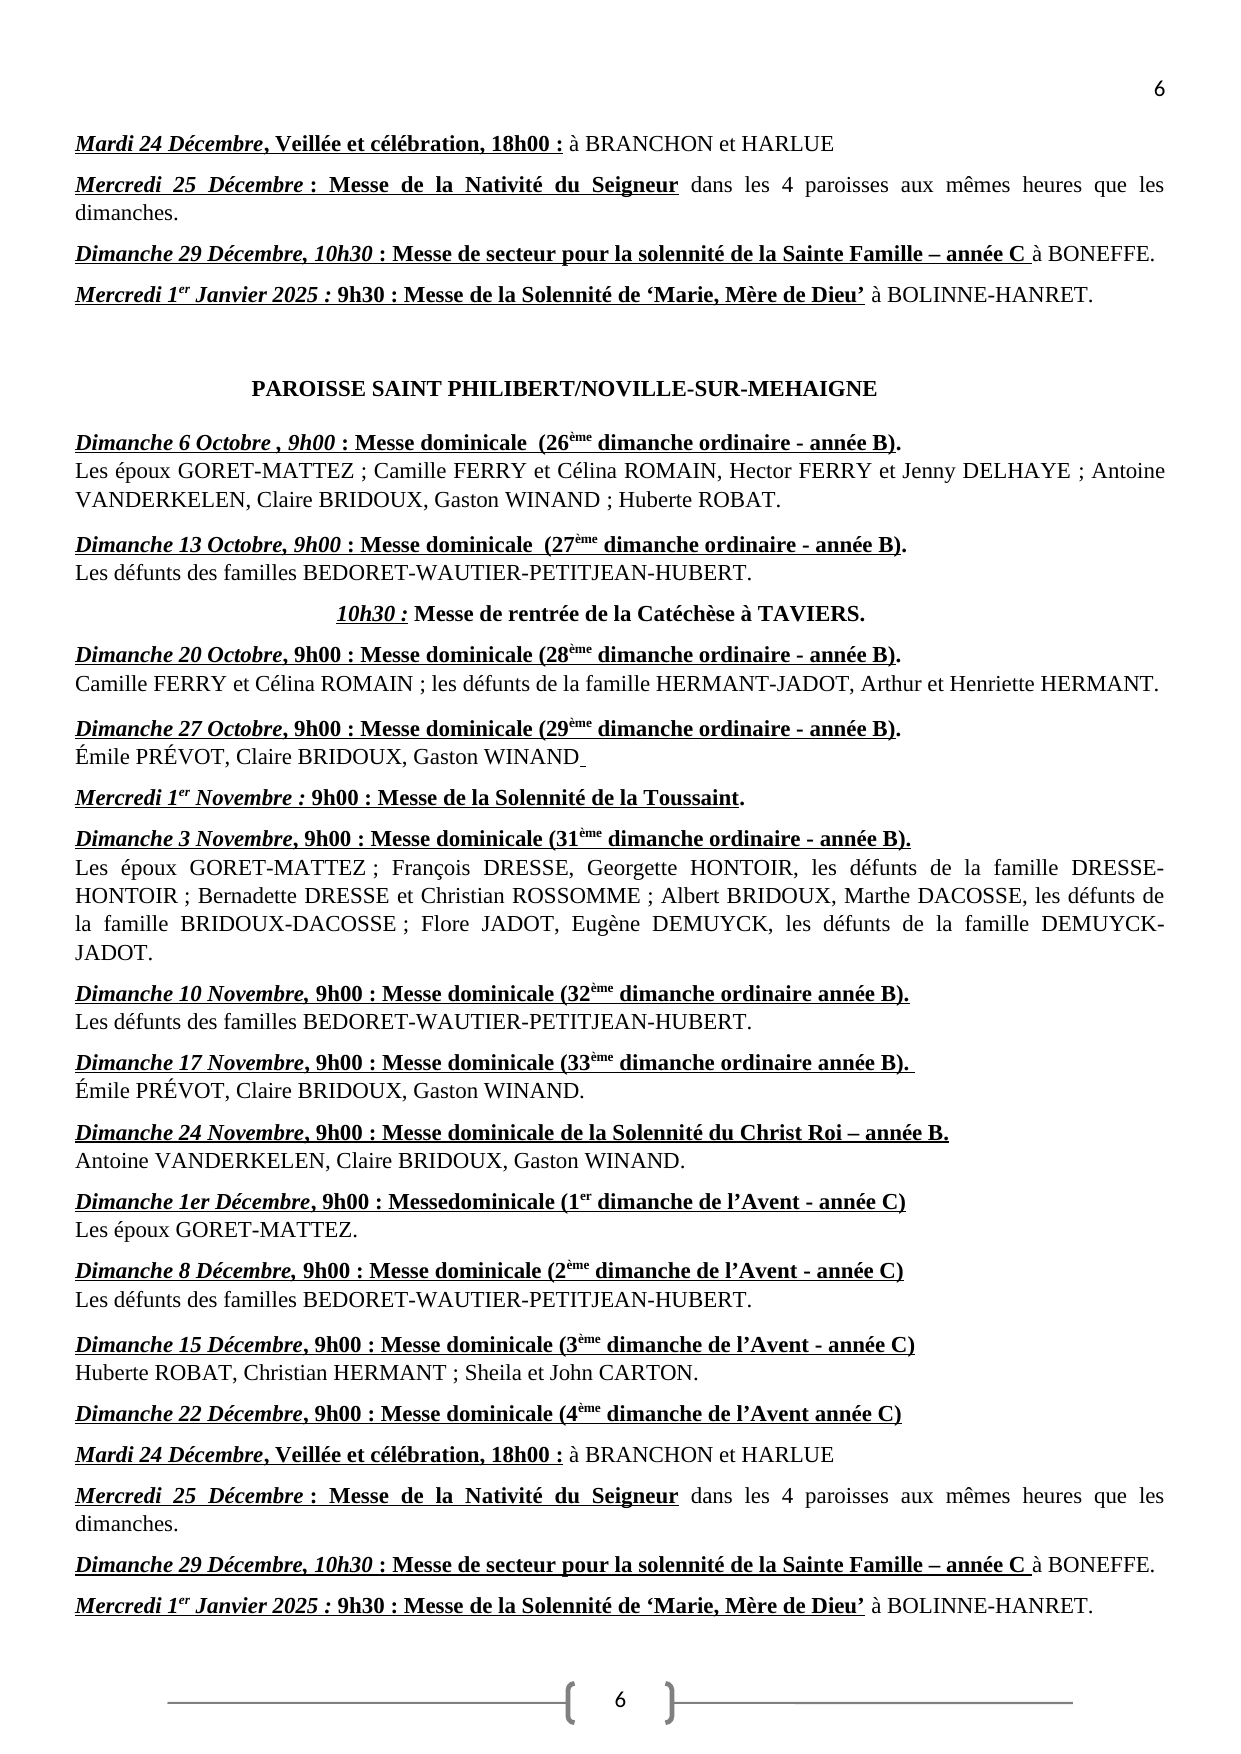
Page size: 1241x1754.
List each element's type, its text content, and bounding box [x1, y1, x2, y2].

text Les époux GORET-MATTEZ ; Camille FERRY et Célina ROMAIN, Hector FERRY et Jenny DELHAYE ; Antoine VANDERKELEN, Claire BRIDOUX, Gaston WINAND ; Huberte ROBAT. [75, 457, 1165, 512]
text Dimanche 6 Octobre , 9h00 : Messe dominicale (26ème dimanche ordinaire - année B). [75, 429, 1165, 455]
text Mercredi 1er Janvier 2025 : 9h30 : Messe de la Solennité de ‘Marie, Mère de Dieu’ à BOLINNE-HANRET. [75, 281, 1165, 307]
text Huberte ROBAT, Christian HERMANT ; Sheila et John CARTON. [75, 1359, 1165, 1386]
text Dimanche 1er Décembre, 9h00 : Messedominicale (1er dimanche de l’Avent - année C) [75, 1188, 1165, 1214]
text Dimanche 17 Novembre, 9h00 : Messe dominicale (33ème dimanche ordinaire année B). [75, 1049, 1165, 1076]
text Antoine VANDERKELEN, Claire BRIDOUX, Gaston WINAND. [75, 1147, 1165, 1173]
text Dimanche 22 Décembre, 9h00 : Messe dominicale (4ème dimanche de l’Avent année C) [75, 1400, 1165, 1427]
text Émile PRÉVOT, Claire BRIDOUX, Gaston WINAND [75, 743, 1165, 769]
text Mardi 24 Décembre, Veillée et célébration, 18h00 : à BRANCHON et HARLUE [75, 1441, 1165, 1467]
text Les époux GORET-MATTEZ. [75, 1216, 1165, 1243]
text Dimanche 13 Octobre, 9h00 : Messe dominicale (27ème dimanche ordinaire - année B). [75, 531, 1165, 557]
text Dimanche 27 Octobre, 9h00 : Messe dominicale (29ème dimanche ordinaire - année B). [75, 715, 1165, 741]
text Les défunts des familles BEDORET-WAUTIER-PETITJEAN-HUBERT. [75, 1008, 1165, 1034]
text Les époux GORET-MATTEZ ; François DRESSE, Georgette HONTOIR, les défunts de la famille DRESSE-HONTOIR ; Bernadette DRESSE et Christian ROSSOMME ; Albert BRIDOUX, Marthe DACOSSE, les défunts de la famille BRIDOUX-DACOSSE ; Flore JADOT, Eugène DEMUYCK, les défunts de la famille DEMUYCK-JADOT. [75, 853, 1165, 965]
text Mardi 24 Décembre, Veillée et célébration, 18h00 : à BRANCHON et HARLUE [75, 130, 1165, 156]
text Mercredi 1er Janvier 2025 : 9h30 : Messe de la Solennité de ‘Marie, Mère de Dieu’ à BOLINNE-HANRET. [75, 1592, 1165, 1619]
text Émile PRÉVOT, Claire BRIDOUX, Gaston WINAND. [75, 1078, 1165, 1104]
text Dimanche 8 Décembre, 9h00 : Messe dominicale (2ème dimanche de l’Avent - année C) [75, 1257, 1165, 1284]
text Dimanche 20 Octobre, 9h00 : Messe dominicale (28ème dimanche ordinaire - année B). [75, 641, 1165, 668]
text Mercredi 25 Décembre : Messe de la Nativité du Seigneur dans les 4 paroisses aux mêmes heures que les dimanches. [75, 171, 1165, 226]
text Les défunts des familles BEDORET-WAUTIER-PETITJEAN-HUBERT. [75, 559, 1165, 586]
text Mercredi 1er Novembre : 9h00 : Messe de la Solennité de la Toussaint. [75, 784, 1165, 811]
text Dimanche 10 Novembre, 9h00 : Messe dominicale (32ème dimanche ordinaire année B). [75, 980, 1165, 1006]
text Dimanche 15 Décembre, 9h00 : Messe dominicale (3ème dimanche de l’Avent - année C) [75, 1331, 1165, 1357]
text Mercredi 25 Décembre : Messe de la Nativité du Seigneur dans les 4 paroisses aux mêmes heures que les dimanches. [75, 1482, 1165, 1537]
text Dimanche 29 Décembre, 10h30 : Messe de secteur pour la solennité de la Sainte Famille – année C à BONEFFE. [75, 1551, 1165, 1578]
text 10h30 : Messe de rentrée de la Catéchèse à TAVIERS. [296, 600, 1165, 627]
text Dimanche 24 Novembre, 9h00 : Messe dominicale de la Solennité du Christ Roi – année B. [75, 1118, 1165, 1145]
text PAROISSE SAINT PHILIBERT/NOVILLE-SUR-MEHAIGNE [75, 376, 1165, 402]
text Dimanche 3 Novembre, 9h00 : Messe dominicale (31ème dimanche ordinaire - année B). [75, 825, 1165, 851]
text Camille FERRY et Célina ROMAIN ; les défunts de la famille HERMANT-JADOT, Arthur et Henriette HERMANT. [75, 670, 1165, 696]
text Dimanche 29 Décembre, 10h30 : Messe de secteur pour la solennité de la Sainte Famille – année C à BONEFFE. [75, 240, 1165, 267]
text Les défunts des familles BEDORET-WAUTIER-PETITJEAN-HUBERT. [75, 1286, 1165, 1312]
